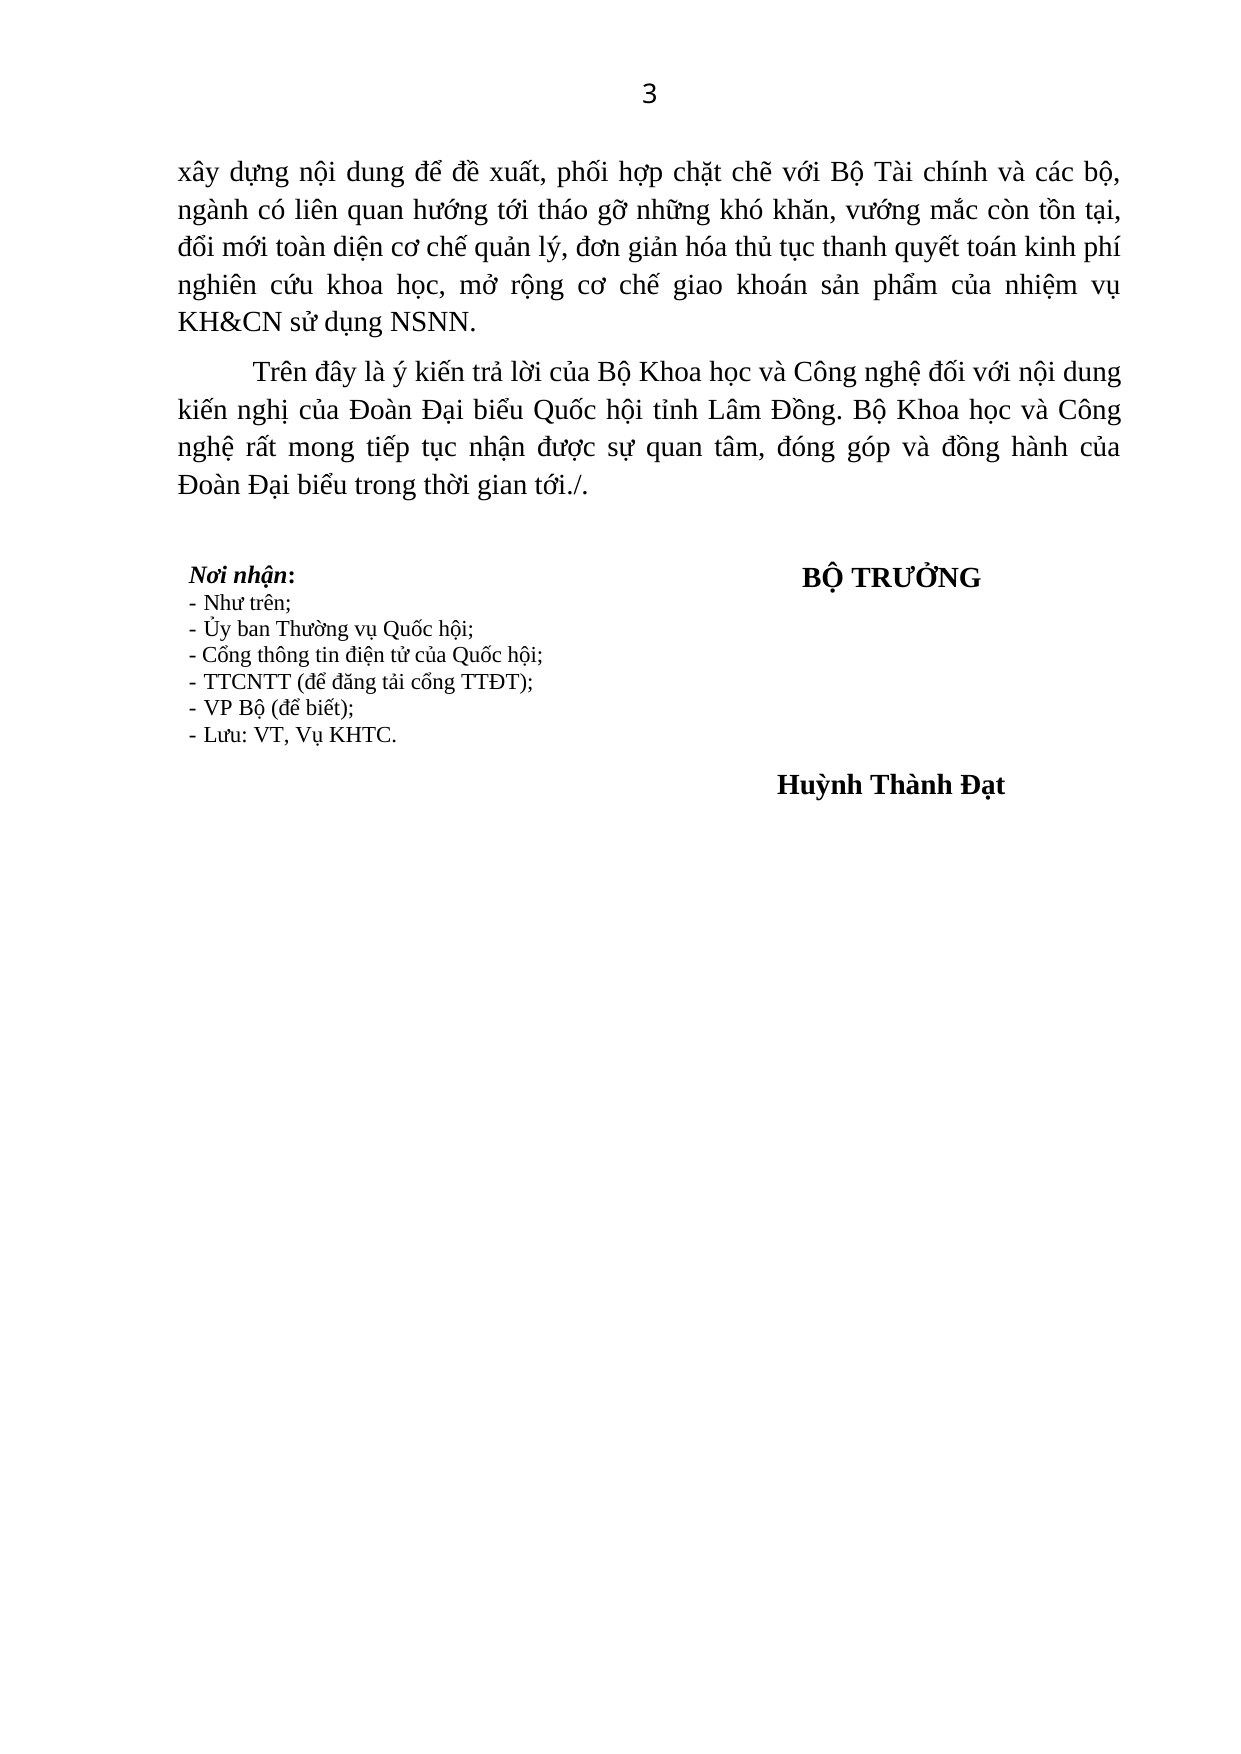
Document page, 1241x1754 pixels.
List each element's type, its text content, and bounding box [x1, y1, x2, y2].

table_header BỘ TRƯỞNG Huỳnh Thành Đạt [657, 560, 1126, 808]
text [177, 152, 1122, 339]
text Trên đây là ý kiến trả lời của Bộ Khoa học và Công nghệ đối với nội dung kiến nghị của Đoàn Đại biểu Quốc hội tỉnh Lâm Đồng. Bộ Khoa học và Công nghệ rất mong tiếp tục nhận được sự quan tâm, đóng góp và đồng hành của Đoàn Đại biểu trong thời gian tới./. [177, 352, 1122, 502]
table_header Nơi nhận: Như trên; Ủy ban Thường vụ Quốc hội; - Cổng thông tin điện tử của Quốc hội; TTCNTT (để đăng tải cổng TTĐT); VP Bộ (để biết); Lưu: VT, Vụ KHTC. [177, 560, 657, 808]
